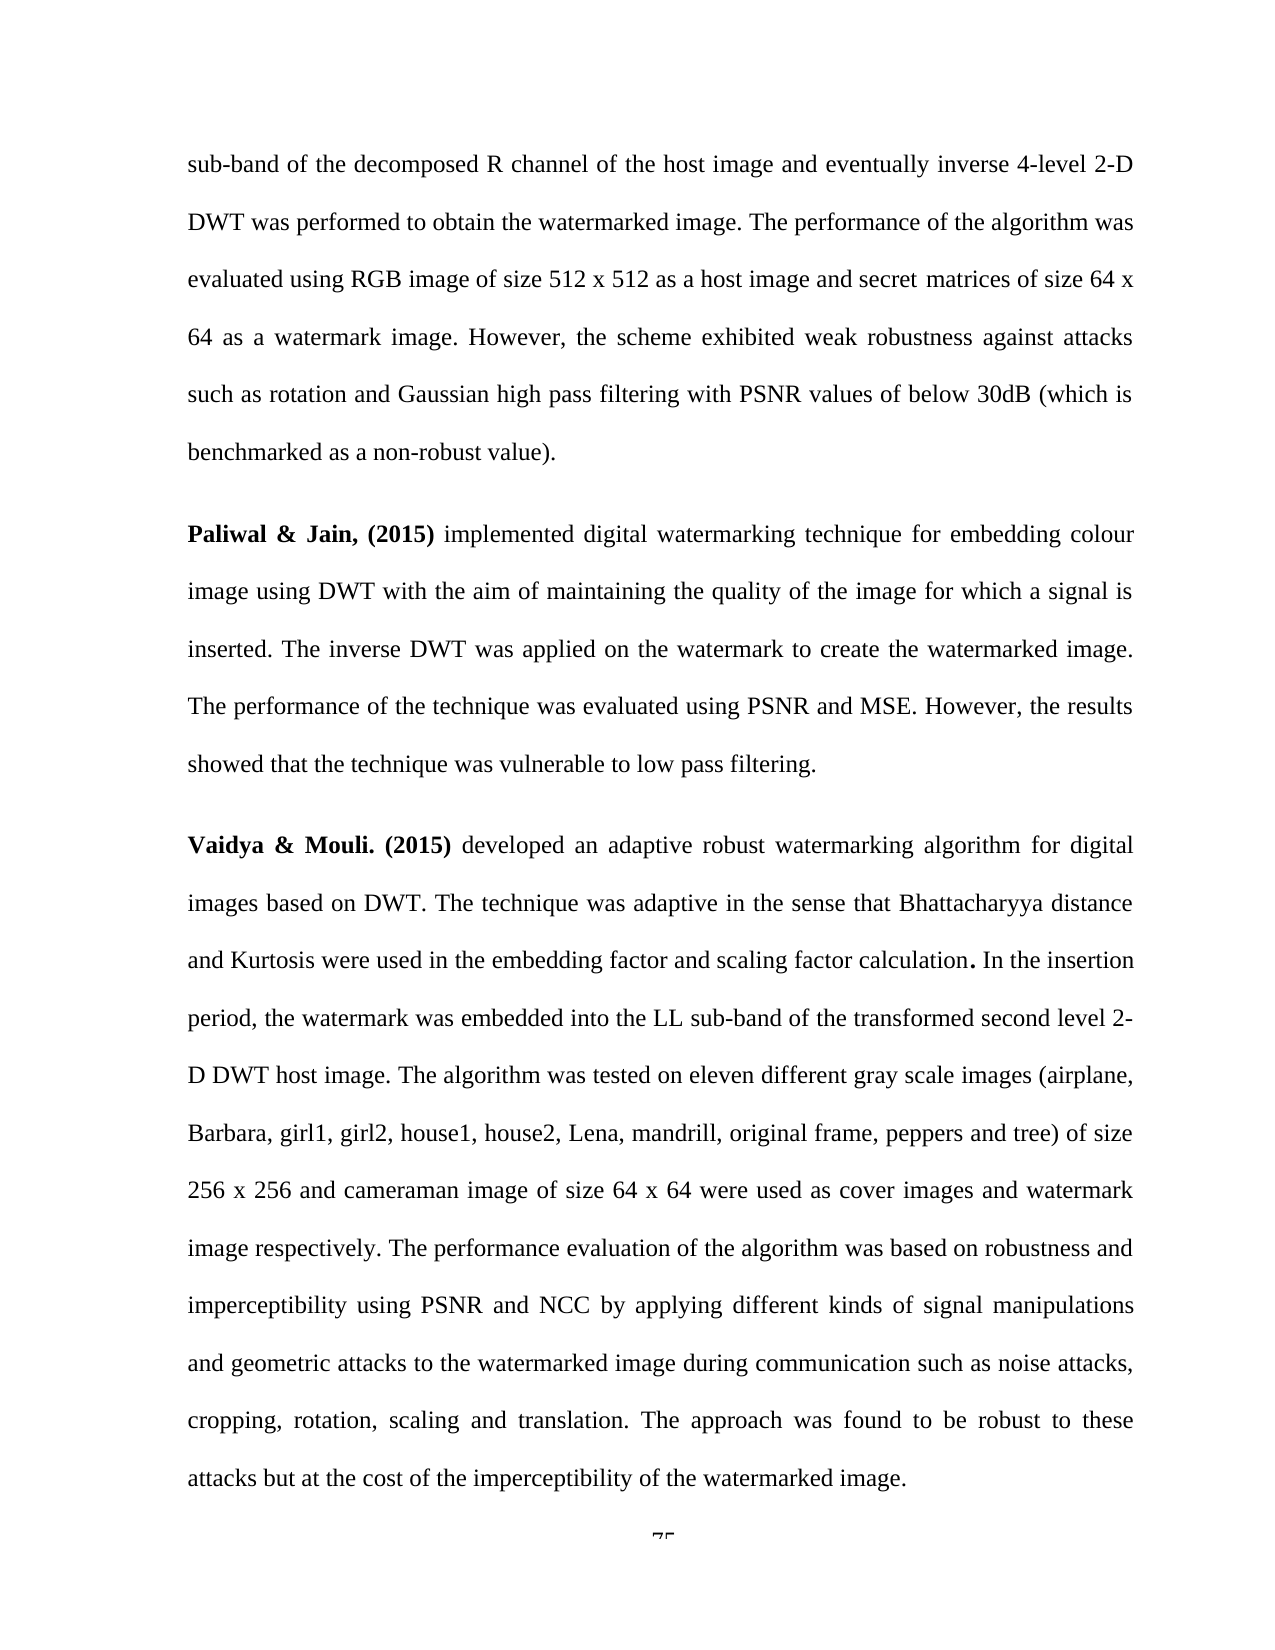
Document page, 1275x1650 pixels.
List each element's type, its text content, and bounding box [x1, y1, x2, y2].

text Vaidya & Mouli. (2015) developed an adaptive robust watermarking algorithm for digital images based on DWT. The technique was adaptive in the sense that Bhattacharyya distance and Kurtosis were used in the embedding factor and scaling factor calculation. In the insertion period, the watermark was embedded into the LL sub-band of the transformed second level 2- D DWT host image. The algorithm was tested on eleven different gray scale images (airplane, Barbara, girl1, girl2, house1, house2, Lena, mandrill, original frame, peppers and tree) of size 256 x 256 and cameraman image of size 64 x 64 were used as cover images and watermark image respectively. The performance evaluation of the algorithm was based on robustness and imperceptibility using PSNR and NCC by applying different kinds of signal manipulations and geometric attacks to the watermarked image during communication such as noise attacks, cropping, rotation, scaling and translation. The approach was found to be robust to these attacks but at the cost of the imperceptibility of the watermarked image. [187, 830, 1134, 1492]
text Paliwal & Jain, (2015) implemented digital watermarking technique for embedding colour image using DWT with the aim of maintaining the quality of the image for which a signal is inserted. The inverse DWT was applied on the watermark to create the watermarked image. The performance of the technique was evaluated using PSNR and MSE. However, the results showed that the technique was vulnerable to low pass filtering. [187, 519, 1134, 777]
text sub-band of the decomposed R channel of the host image and eventually inverse 4-level 2-D DWT was performed to obtain the watermarked image. The performance of the algorithm was evaluated using RGB image of size 512 x 512 as a host image and secret matrices of size 64 x 64 as a watermark image. However, the scheme exhibited weak robustness against attacks such as rotation and Gaussian high pass filtering with PSNR values of below 30dB (which is benchmarked as a non-robust value). [187, 149, 1134, 465]
